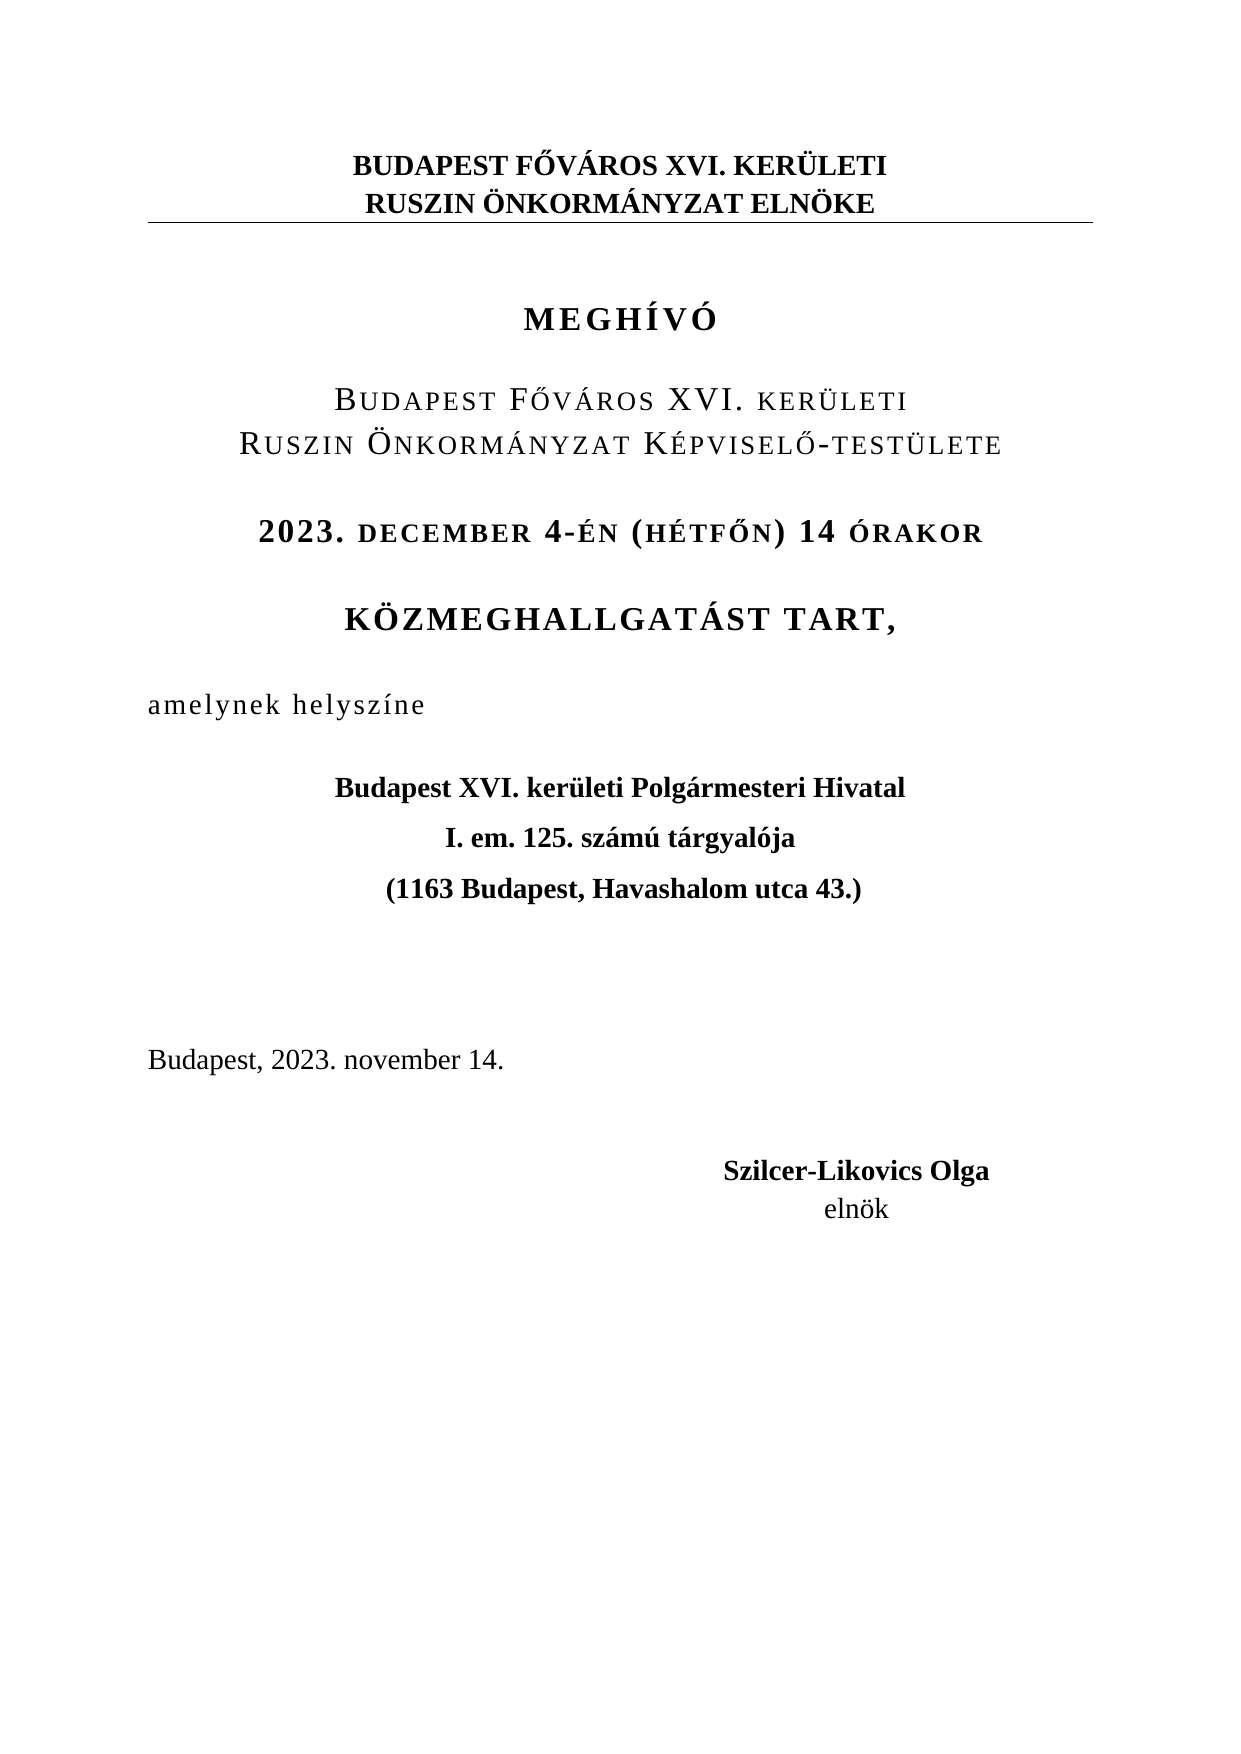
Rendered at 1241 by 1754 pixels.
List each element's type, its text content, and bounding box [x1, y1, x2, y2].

text Ruszin Önkormányzat Képviselő-testülete [148, 423, 1093, 461]
text RUSZIN ÖNKORMÁNYZAT ELNÖKE [148, 186, 1093, 222]
text MEGHÍVÓ [148, 299, 1093, 338]
text Budapest, 2023. november 14. [148, 1042, 1093, 1076]
text Budapest XVI. kerületi Polgármesteri Hivatal [148, 770, 1093, 804]
text elnök [620, 1191, 1093, 1225]
text Szilcer-Likovics Olga [620, 1153, 1093, 1186]
text amelynek helyszíne [148, 687, 1093, 721]
text (1163 Budapest, Havashalom utca 43.) [148, 871, 1093, 904]
text I. em. 125. számú tárgyalója [148, 820, 1093, 854]
text 2023. december 4-én (hétfőn) 14 órakor [148, 511, 1093, 549]
text BUDAPEST FŐVÁROS XVI. KERÜLETI [148, 148, 1093, 181]
text Budapest Főváros XVI. kerületi [148, 379, 1093, 417]
text KÖZMEGHALLGATÁST TART, [148, 599, 1093, 638]
